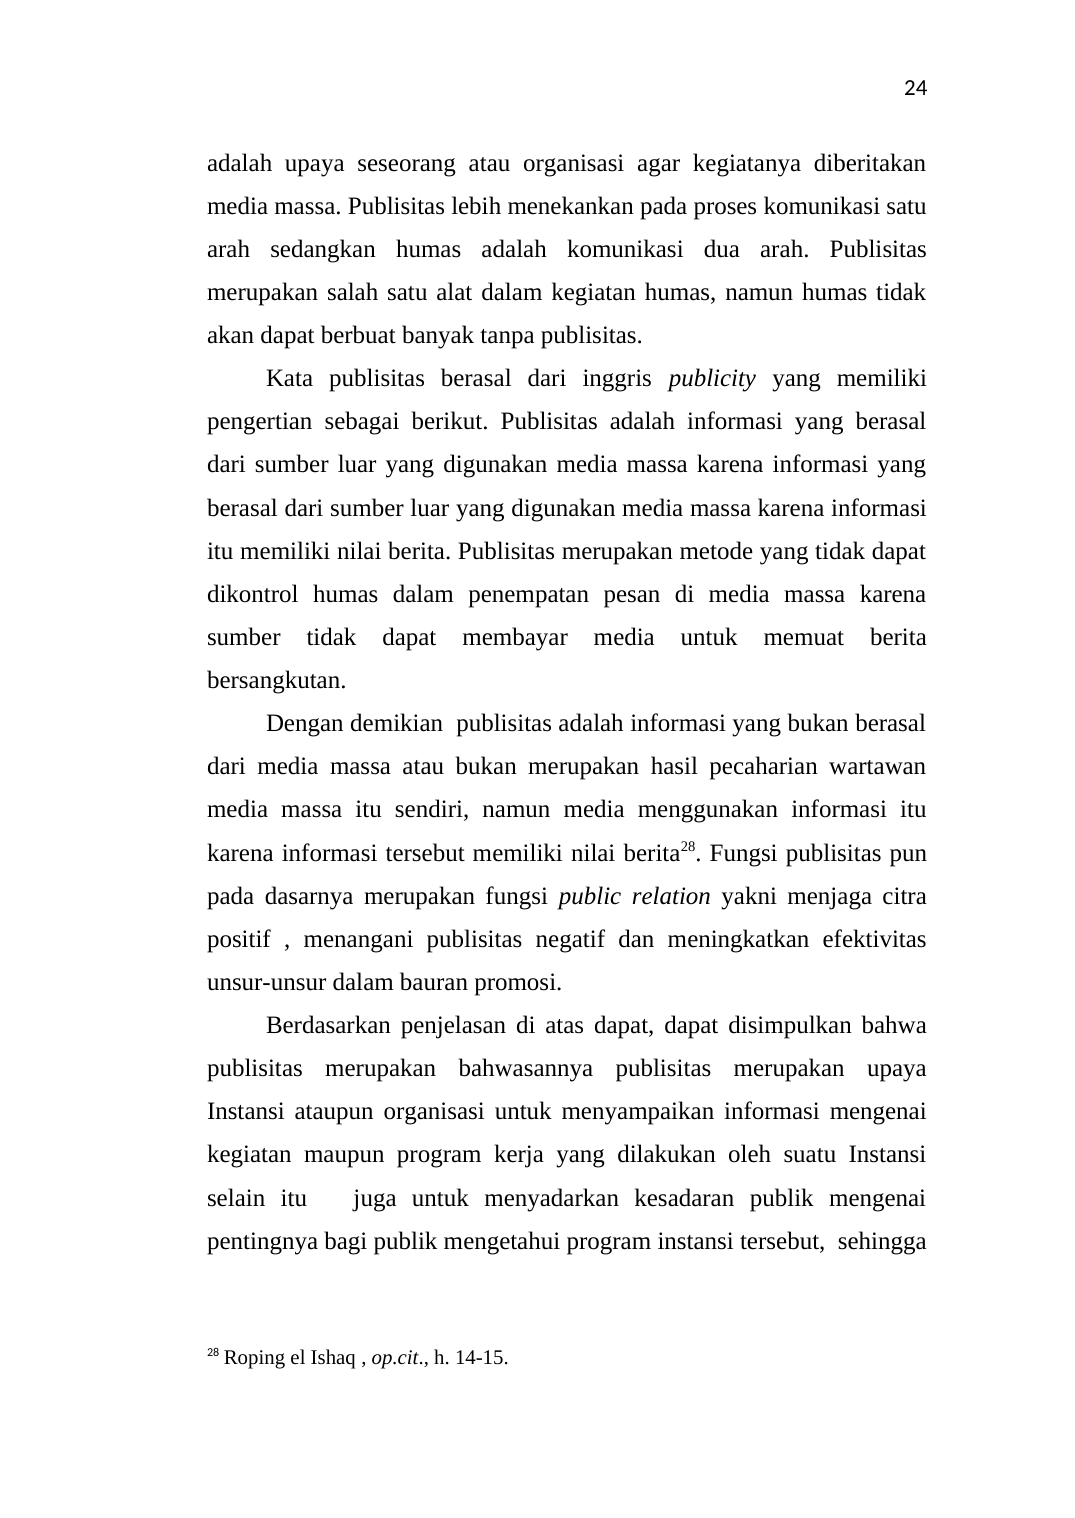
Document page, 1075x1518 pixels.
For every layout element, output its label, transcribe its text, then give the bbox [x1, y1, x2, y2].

list Kata publisitas berasal dari inggris publicity yang memiliki pengertian sebagai berikut. Publisitas adalah informasi yang berasal dari sumber luar yang digunakan media massa karena informasi yang berasal dari sumber luar yang digunakan media massa karena informasi itu memiliki nilai berita. Publisitas merupakan metode yang tidak dapat dikontrol humas dalam penempatan pesan di media massa karena sumber tidak dapat membayar media untuk memuat berita bersangkutan. [207, 363, 927, 694]
list Dengan demikian publisitas adalah informasi yang bukan berasal dari media massa atau bukan merupakan hasil pecaharian wartawan media massa itu sendiri, namun media menggunakan informasi itu karena informasi tersebut memiliki nilai berita. Fungsi publisitas pun pada dasarnya merupakan fungsi public relation yakni menjaga citra positif , menangani publisitas negatif dan meningkatkan efektivitas unsur-unsur dalam bauran promosi. [207, 708, 927, 996]
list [207, 148, 927, 349]
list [207, 1010, 927, 1254]
